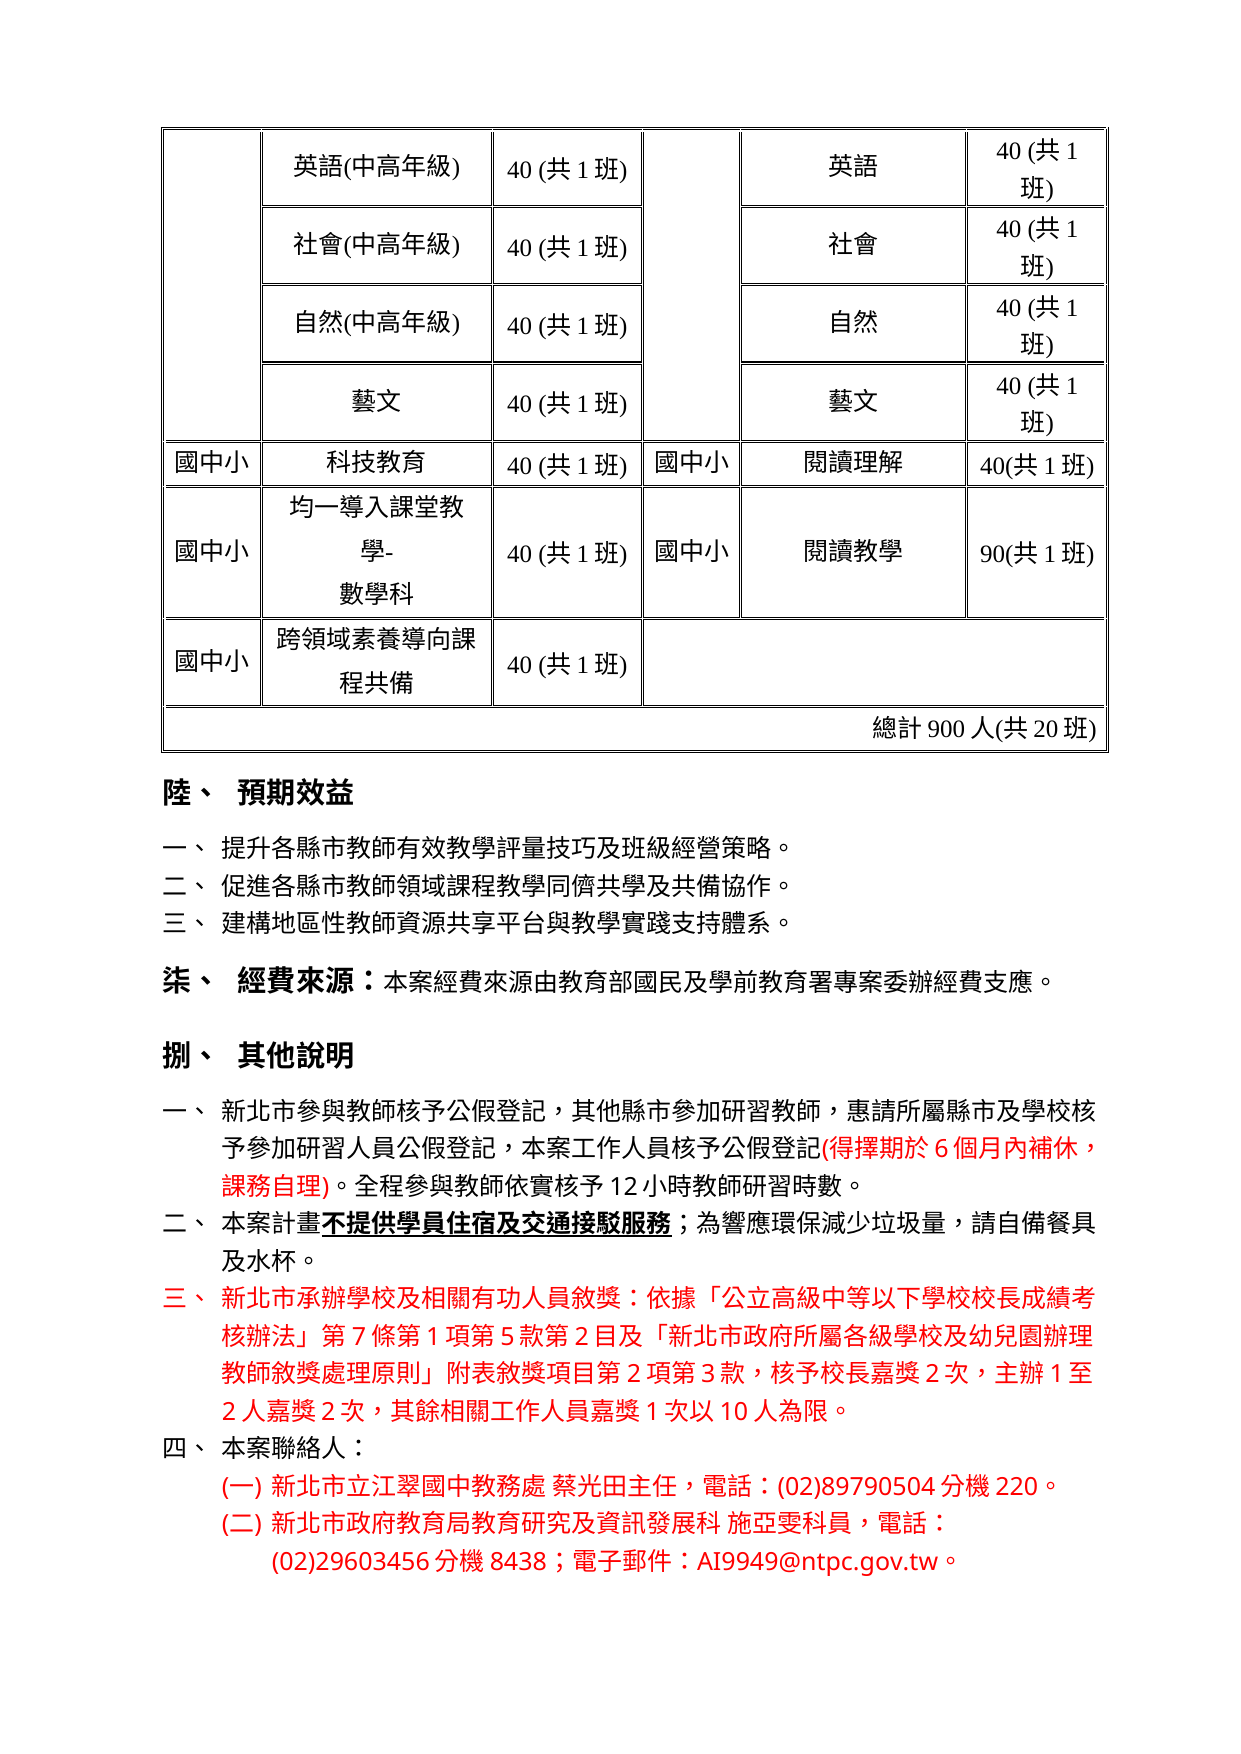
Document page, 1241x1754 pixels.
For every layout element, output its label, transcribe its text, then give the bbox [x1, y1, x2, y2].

table_cell 英語 [741, 130, 966, 205]
table_cell 國中小 [164, 617, 260, 705]
list 其他說明 [162, 1016, 1107, 1091]
table_cell 40 (共1班) [494, 365, 641, 439]
list 建構地區性教師資源共享平台與教學實踐支持體系。 [162, 903, 1107, 941]
table_cell 40 (共1班) [494, 286, 641, 361]
table_cell 自然 [742, 286, 965, 361]
table_cell 國中小 [644, 488, 739, 617]
table_cell 社會(中高年級) [263, 208, 491, 283]
list 預期效益 [162, 753, 1107, 828]
table_cell 40 (共1班) [494, 620, 641, 705]
table_cell 藝文 [742, 365, 965, 439]
table_cell 跨領域素養導向課程共備 [263, 620, 491, 705]
table_cell 自然(中高年級) [263, 286, 491, 361]
table_cell 40 (共1班) [494, 208, 641, 283]
table_cell 藝文 [263, 365, 491, 439]
list 促進各縣市教師領域課程教學同儕共學及共備協作。 [162, 866, 1107, 903]
table_cell 英語(中高年級) [261, 130, 492, 205]
table_cell 40 (共1班) [966, 127, 1107, 205]
list 提升各縣市教師有效教學評量技巧及班級經營策略。 [162, 828, 1107, 866]
list 新北市政府教育局教育研究及資訊發展科 施亞雯科員，電話：(02)29603456分機8438；電子郵件：AI9949@ntpc.gov.tw。 [222, 1503, 1107, 1578]
table_cell 40 (共1班) [966, 205, 1107, 283]
table_cell 40 (共1班) [966, 283, 1107, 361]
table_cell 40 (共1班) [494, 443, 641, 484]
table_cell 閱讀理解 [742, 443, 965, 484]
table_cell 40 (共1班) [492, 130, 642, 205]
list 新北市參與教師核予公假登記，其他縣市參加研習教師，惠請所屬縣市及學校核予參加研習人員公假登記，本案工作人員核予公假登記(得擇期於6個月內補休，課務自理)。全程參與教師依實核予12小時教師研習時數。 [162, 1091, 1107, 1203]
table_cell 均一導入課堂教學- 數學科 [263, 488, 491, 617]
list 本案聯絡人： [162, 1428, 1107, 1466]
list 經費來源：本案經費來源由教育部國民及學前教育署專案委辦經費支應。 [162, 941, 1107, 1016]
list 本案計畫不提供學員住宿及交通接駁服務；為響應環保減少垃圾量，請自備餐具及水杯。 [162, 1203, 1107, 1278]
table_cell 總計900人(共20班) [163, 705, 1107, 750]
table_cell 40 (共1班) [494, 488, 641, 617]
table_cell [644, 617, 1106, 705]
table_cell 40(共1班) [968, 440, 1106, 484]
table_cell 閱讀教學 [742, 488, 965, 617]
table_cell 社會 [742, 208, 965, 283]
table_cell 國中小 [164, 485, 260, 617]
list 新北市立江翠國中教務處 蔡光田主任，電話：(02)89790504分機220。 [222, 1466, 1107, 1503]
table_cell 國中小 [644, 443, 739, 484]
list 新北市承辦學校及相關有功人員敘獎：依據「公立高級中等以下學校校長成績考核辦法」第7條第1項第5款第2目及「新北市政府所屬各級學校及幼兒園辦理教師敘獎處理原則」附表敘獎項目第2項第3款，核予校長嘉獎2次，主辦1至2人嘉獎2次，其餘相關工作人員嘉獎1次以10人為限。 [162, 1278, 1107, 1428]
table_cell 90(共1班) [968, 485, 1106, 617]
table_cell 40 (共1班) [968, 361, 1106, 439]
table_cell 科技教育 [263, 443, 491, 484]
table_cell 國中小 [164, 440, 260, 484]
